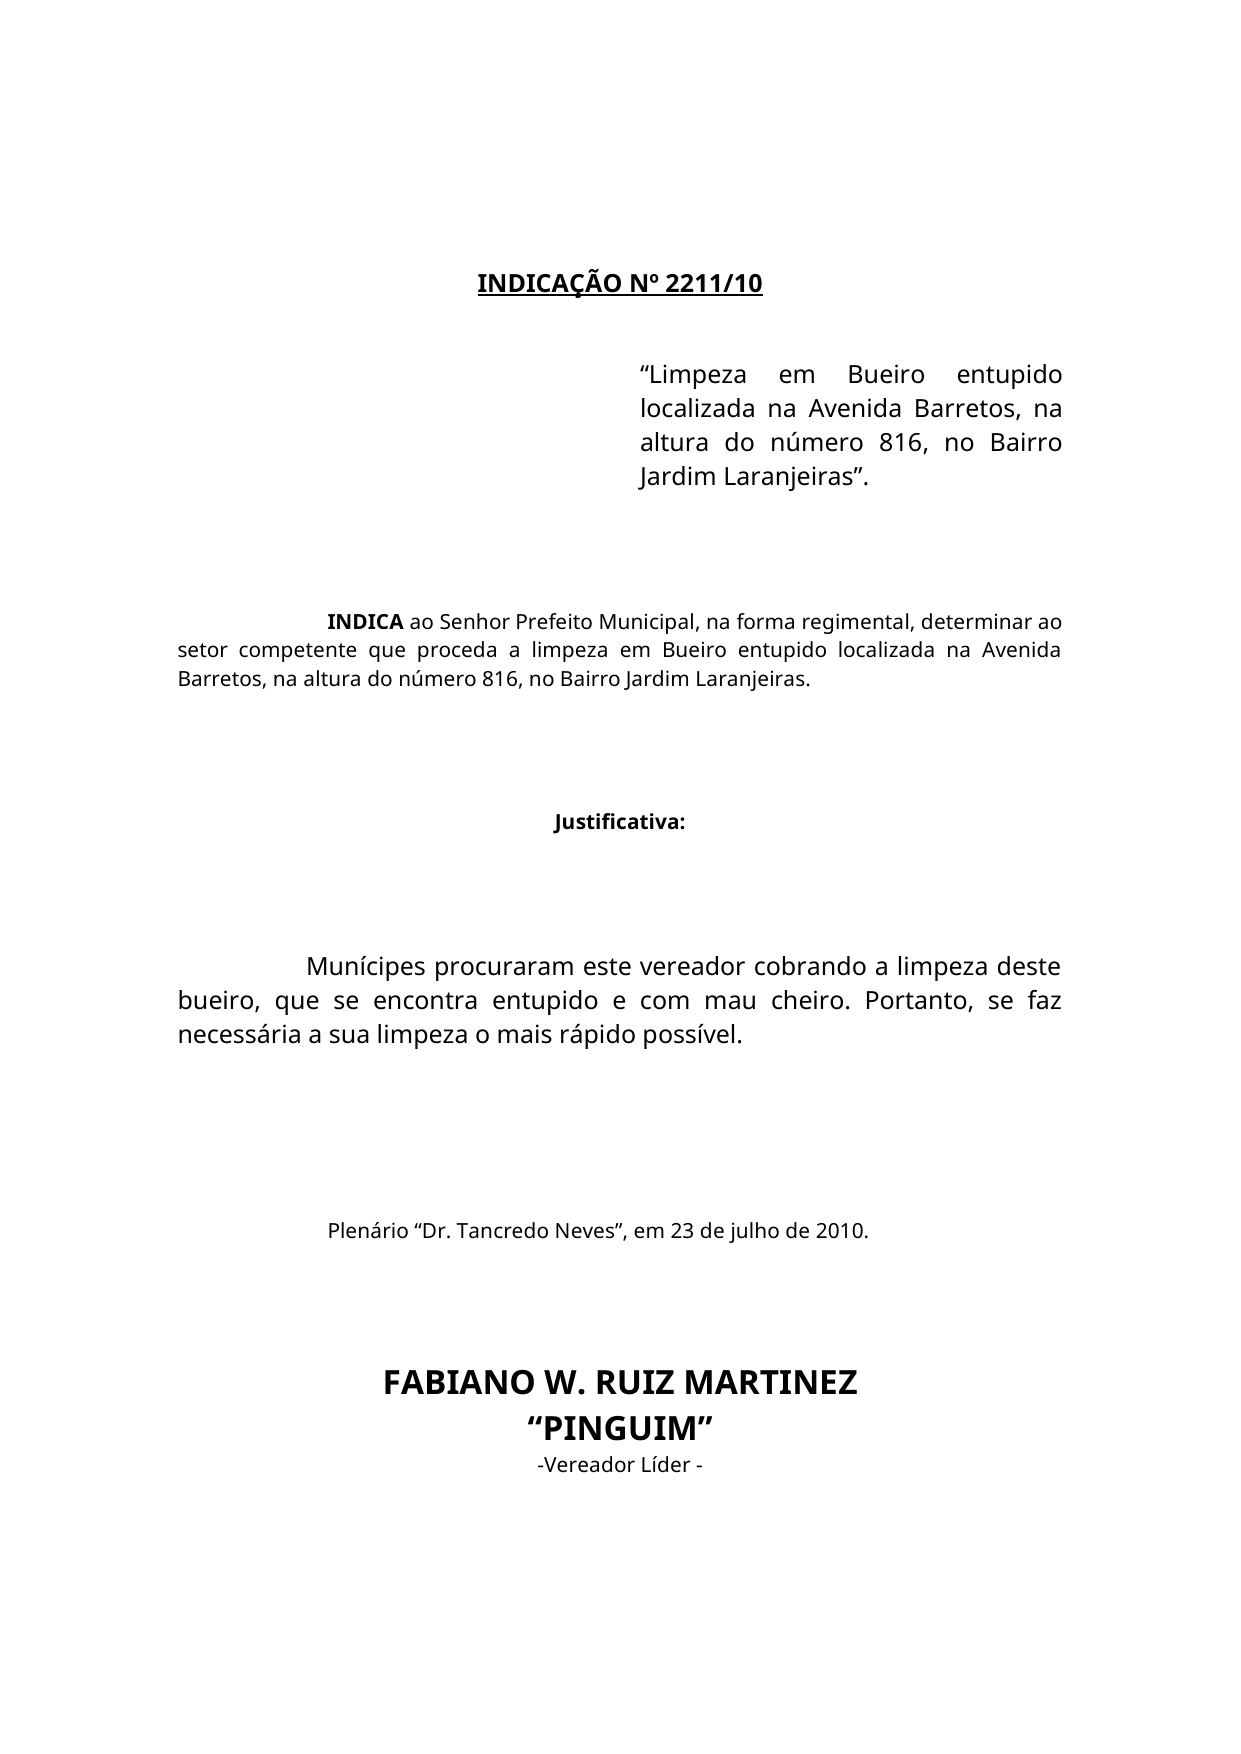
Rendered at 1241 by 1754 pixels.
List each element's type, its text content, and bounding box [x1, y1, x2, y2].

text “PINGUIM” [177, 1404, 1063, 1450]
text FABIANO W. RUIZ MARTINEZ [177, 1358, 1063, 1404]
text -Vereador Líder - [177, 1450, 1063, 1479]
title INDICAÇÃO Nº 2211/10 [177, 266, 1063, 300]
text Plenário “Dr. Tancredo Neves”, em 23 de julho de 2010. [177, 1216, 1063, 1244]
text INDICA ao Senhor Prefeito Municipal, na forma regimental, determinar ao setor competente que proceda a limpeza em Bueiro entupido localizada na Avenida Barretos, na altura do número 816, no Bairro Jardim Laranjeiras. [177, 607, 1063, 692]
text Munícipes procuraram este vereador cobrando a limpeza deste bueiro, que se encontra entupido e com mau cheiro. Portanto, se faz necessária a sua limpeza o mais rápido possível. [177, 949, 1063, 1051]
text “Limpeza em Bueiro entupido localizada na Avenida Barretos, na altura do número 816, no Bairro Jardim Laranjeiras”. [640, 357, 1063, 493]
text Justificativa: [177, 807, 1063, 835]
